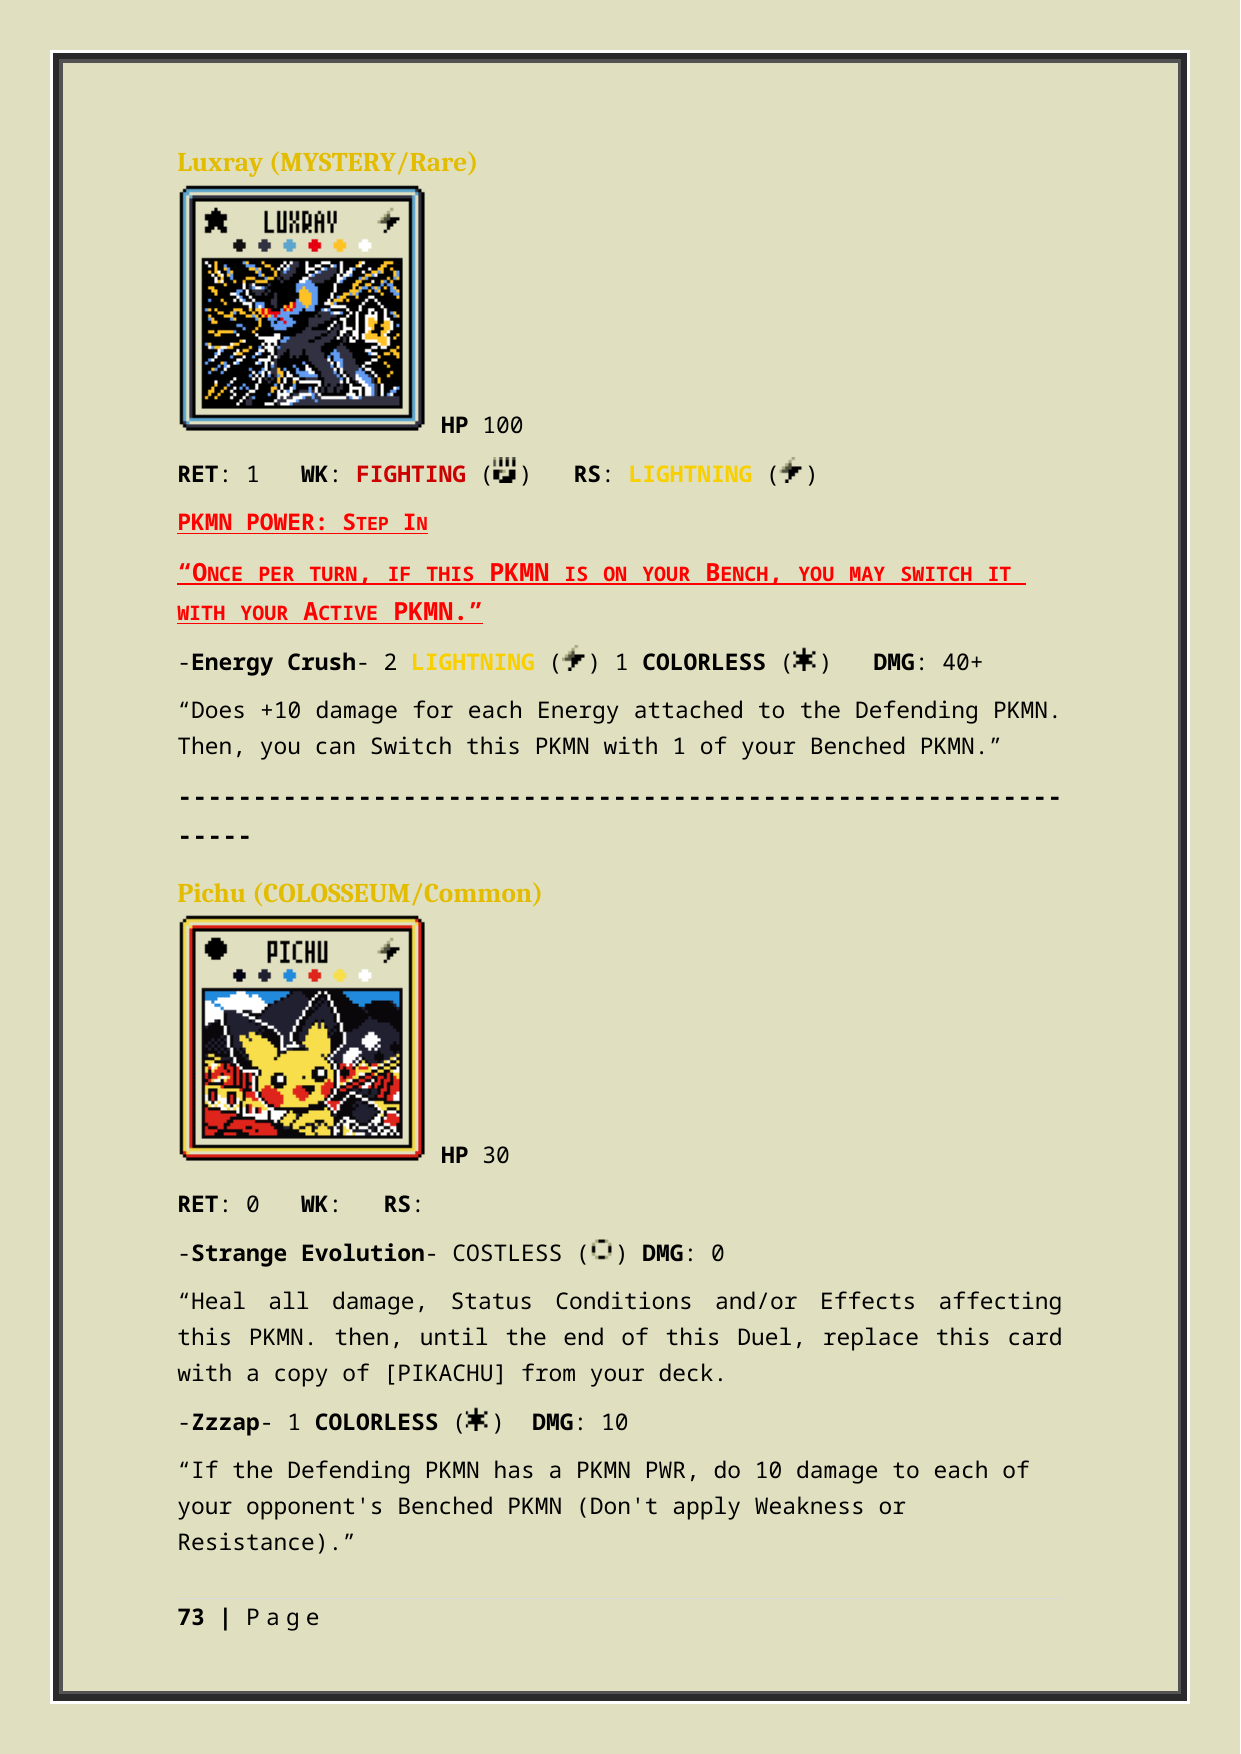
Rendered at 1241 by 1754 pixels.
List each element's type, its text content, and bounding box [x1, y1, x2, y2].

text RET: 0 WK: RS: [177, 1188, 1063, 1219]
picture [465, 1405, 491, 1431]
text “Once per turn, if this PKMN is on your Bench, you may switch it with your Active PKMN.” [177, 554, 1063, 628]
text PKMN POWER: Step In [177, 506, 1063, 537]
picture [177, 913, 428, 1164]
picture [177, 183, 428, 434]
picture [589, 1236, 615, 1261]
picture [562, 645, 588, 671]
text -Strange Evolution- COSTLESS () DMG: 0 [177, 1236, 1063, 1268]
picture [793, 645, 819, 671]
text RET: 1 WK: FIGHTING () RS: LIGHTNING () [177, 457, 1063, 489]
text “Heal all damage, Status Conditions and/or Effects affecting this PKMN. then, until the end of this Duel, replace this card with a copy of [PIKACHU] from your deck. [177, 1285, 1063, 1388]
picture [493, 457, 519, 483]
text ---------------------------------------------------------------- [177, 779, 1063, 852]
picture [779, 457, 805, 483]
subtitle Pichu (COLOSSEUM/Common) [177, 878, 1063, 909]
subtitle Luxray (MYSTERY/Rare) [177, 147, 1063, 179]
text -Zzzap- 1 COLORLESS () DMG: 10 [177, 1405, 1063, 1437]
text “If the Defending PKMN has a PKMN PWR, do 10 damage to each of your opponent's Benched PKMN (Don't apply Weakness or Resistance).” [177, 1454, 1063, 1557]
text “Does +10 damage for each Energy attached to the Defending PKMN. Then, you can Switch this PKMN with 1 of your Benched PKMN.” [177, 694, 1063, 762]
text -Energy Crush- 2 LIGHTNING () 1 COLORLESS () DMG: 40+ [177, 645, 1063, 677]
